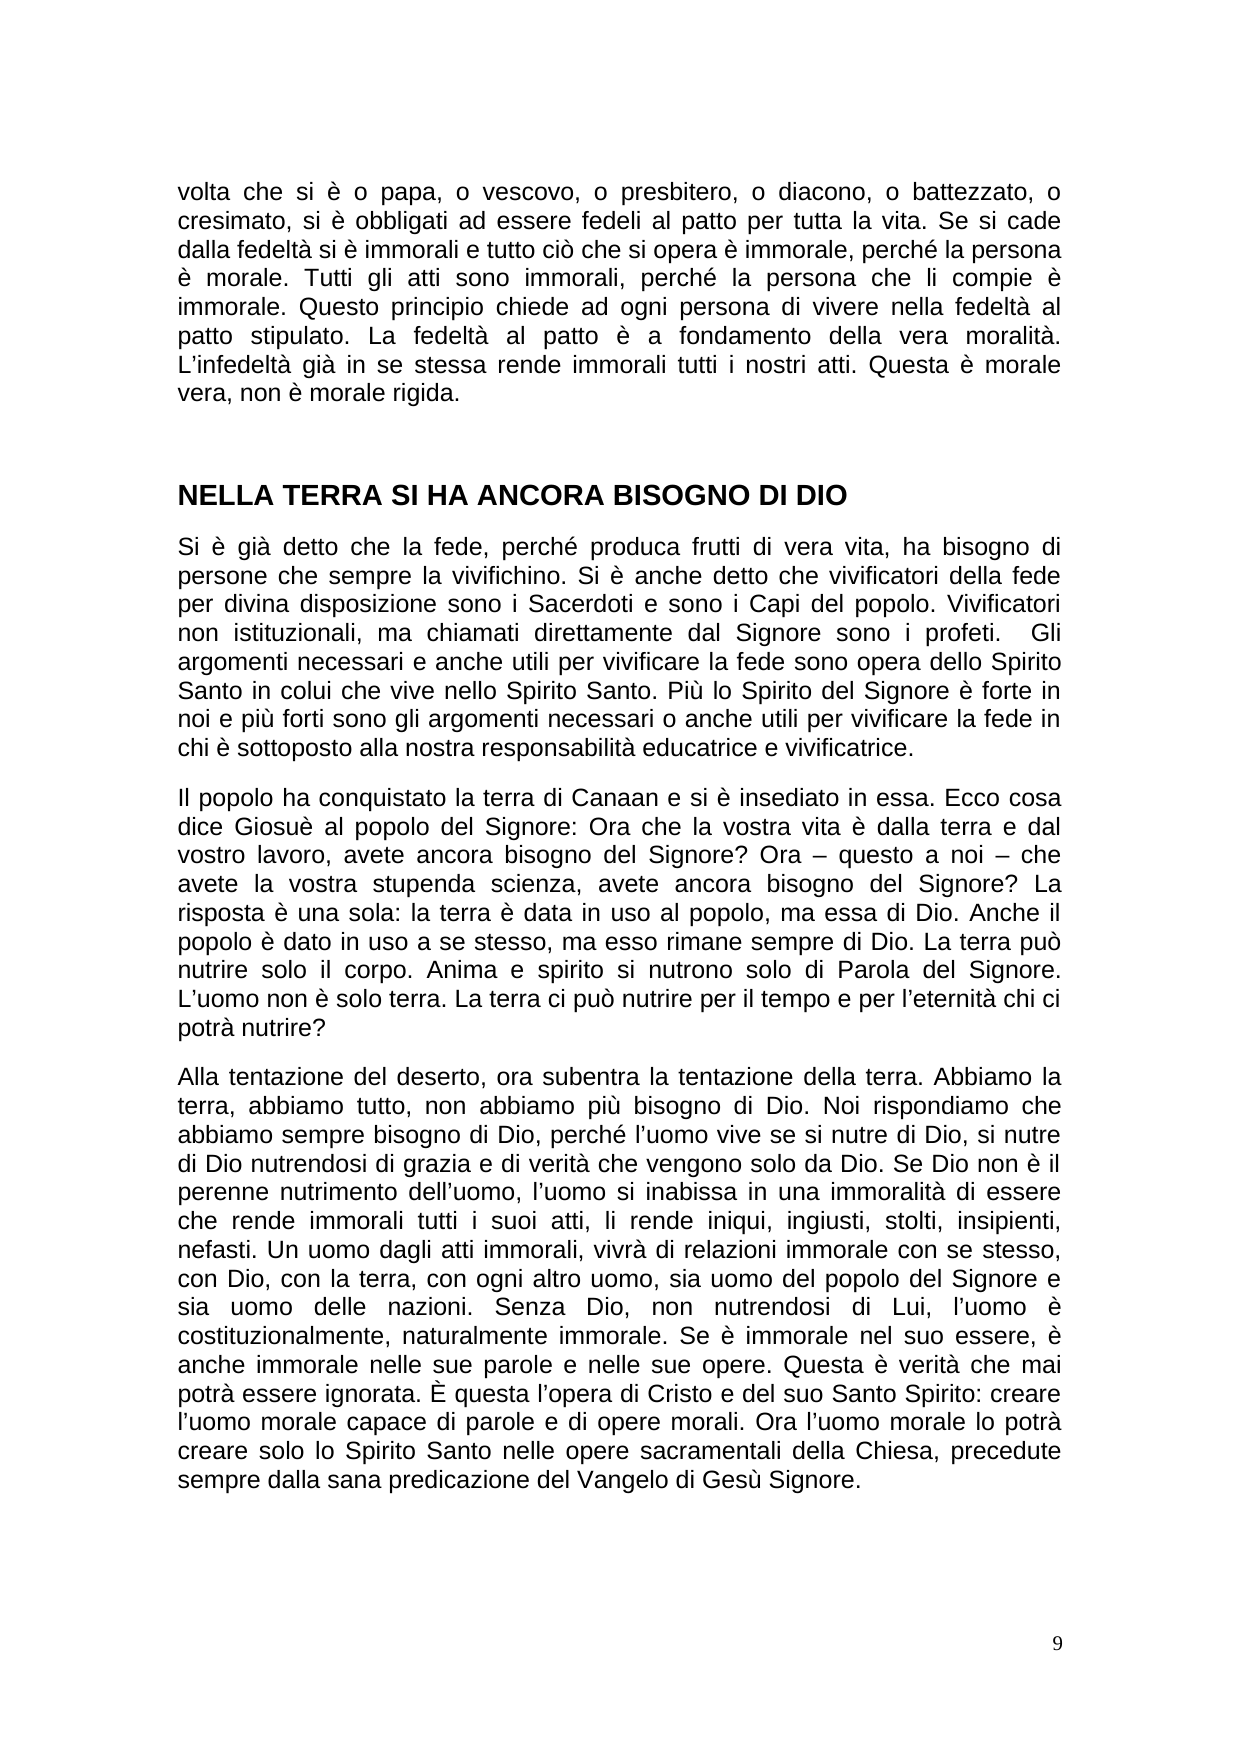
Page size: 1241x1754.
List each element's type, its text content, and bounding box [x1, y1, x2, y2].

text Il popolo ha conquistato la terra di Canaan e si è insediato in essa. Ecco cosa dice Giosuè al popolo del Signore: Ora che la vostra vita è dalla terra e dal vostro lavoro, avete ancora bisogno del Signore? Ora – questo a noi – che avete la vostra stupenda scienza, avete ancora bisogno del Signore? La risposta è una sola: la terra è data in uso al popolo, ma essa di Dio. Anche il popolo è dato in uso a se stesso, ma esso rimane sempre di Dio. La terra può nutrire solo il corpo. Anima e spirito si nutrono solo di Parola del Signore. L’uomo non è solo terra. La terra ci può nutrire per il tempo e per l’eternità chi ci potrà nutrire? [177, 783, 1063, 1042]
text Si è già detto che la fede, perché produca frutti di vera vita, ha bisogno di persone che sempre la vivifichino. Si è anche detto che vivificatori della fede per divina disposizione sono i Sacerdoti e sono i Capi del popolo. Vivificatori non istituzionali, ma chiamati direttamente dal Signore sono i profeti. Gli argomenti necessari e anche utili per vivificare la fede sono opera dello Spirito Santo in colui che vive nello Spirito Santo. Più lo Spirito del Signore è forte in noi e più forti sono gli argomenti necessari o anche utili per vivificare la fede in chi è sottoposto alla nostra responsabilità educatrice e vivificatrice. [177, 532, 1063, 762]
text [177, 177, 1063, 407]
text NELLA TERRA SI HA ANCORA BISOGNO DI DIO [177, 478, 1063, 511]
text Alla tentazione del deserto, ora subentra la tentazione della terra. Abbiamo la terra, abbiamo tutto, non abbiamo più bisogno di Dio. Noi rispondiamo che abbiamo sempre bisogno di Dio, perché l’uomo vive se si nutre di Dio, si nutre di Dio nutrendosi di grazia e di verità che vengono solo da Dio. Se Dio non è il perenne nutrimento dell’uomo, l’uomo si inabissa in una immoralità di essere che rende immorali tutti i suoi atti, li rende iniqui, ingiusti, stolti, insipienti, nefasti. Un uomo dagli atti immorali, vivrà di relazioni immorale con se stesso, con Dio, con la terra, con ogni altro uomo, sia uomo del popolo del Signore e sia uomo delle nazioni. Senza Dio, non nutrendosi di Lui, l’uomo è costituzionalmente, naturalmente immorale. Se è immorale nel suo essere, è anche immorale nelle sue parole e nelle sue opere. Questa è verità che mai potrà essere ignorata. È questa l’opera di Cristo e del suo Santo Spirito: creare l’uomo morale capace di parole e di opere morali. Ora l’uomo morale lo potrà creare solo lo Spirito Santo nelle opere sacramentali della Chiesa, precedute sempre dalla sana predicazione del Vangelo di Gesù Signore. [177, 1062, 1063, 1494]
